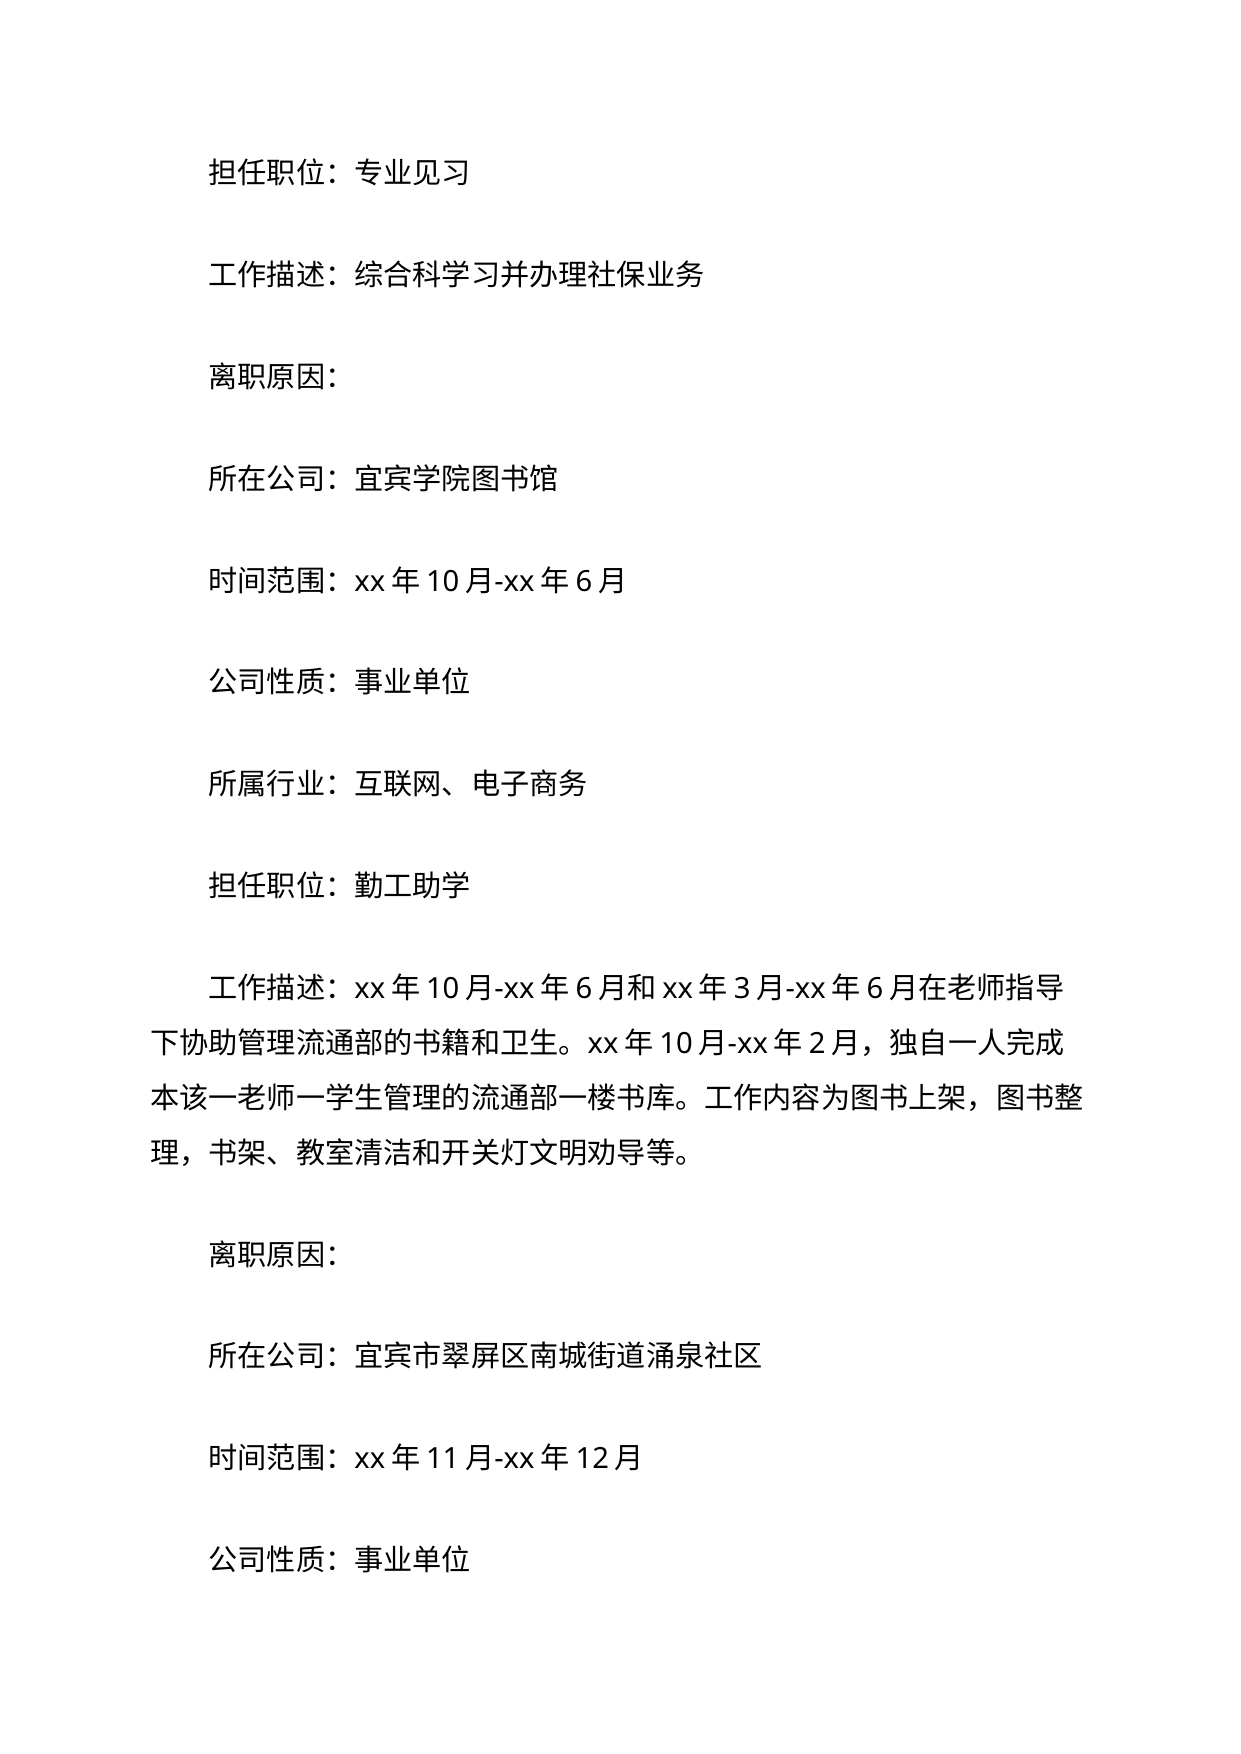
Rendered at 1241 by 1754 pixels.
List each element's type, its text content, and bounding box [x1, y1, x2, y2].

text 所在公司：宜宾学院图书馆 [150, 455, 1090, 498]
text 时间范围：xx年11月-xx年12月 [150, 1434, 1090, 1477]
text 离职原因： [150, 353, 1090, 396]
text 所在公司：宜宾市翠屏区南城街道涌泉社区 [150, 1333, 1090, 1375]
text 工作描述：xx年10月-xx年6月和xx年3月-xx年6月在老师指导下协助管理流通部的书籍和卫生。xx年10月-xx年2月，独自一人完成本该一老师一学生管理的流通部一楼书库。工作内容为图书上架，图书整理，书架、教室清洁和开关灯文明劝导等。 [150, 964, 1090, 1172]
text 公司性质：事业单位 [150, 1537, 1090, 1579]
text 公司性质：事业单位 [150, 659, 1090, 701]
text 所属行业：互联网、电子商务 [150, 761, 1090, 803]
text 担任职位：专业见习 [150, 150, 1090, 192]
text 担任职位：勤工助学 [150, 863, 1090, 905]
text 工作描述：综合科学习并办理社保业务 [150, 252, 1090, 294]
text 时间范围：xx年10月-xx年6月 [150, 557, 1090, 599]
text 离职原因： [150, 1231, 1090, 1273]
